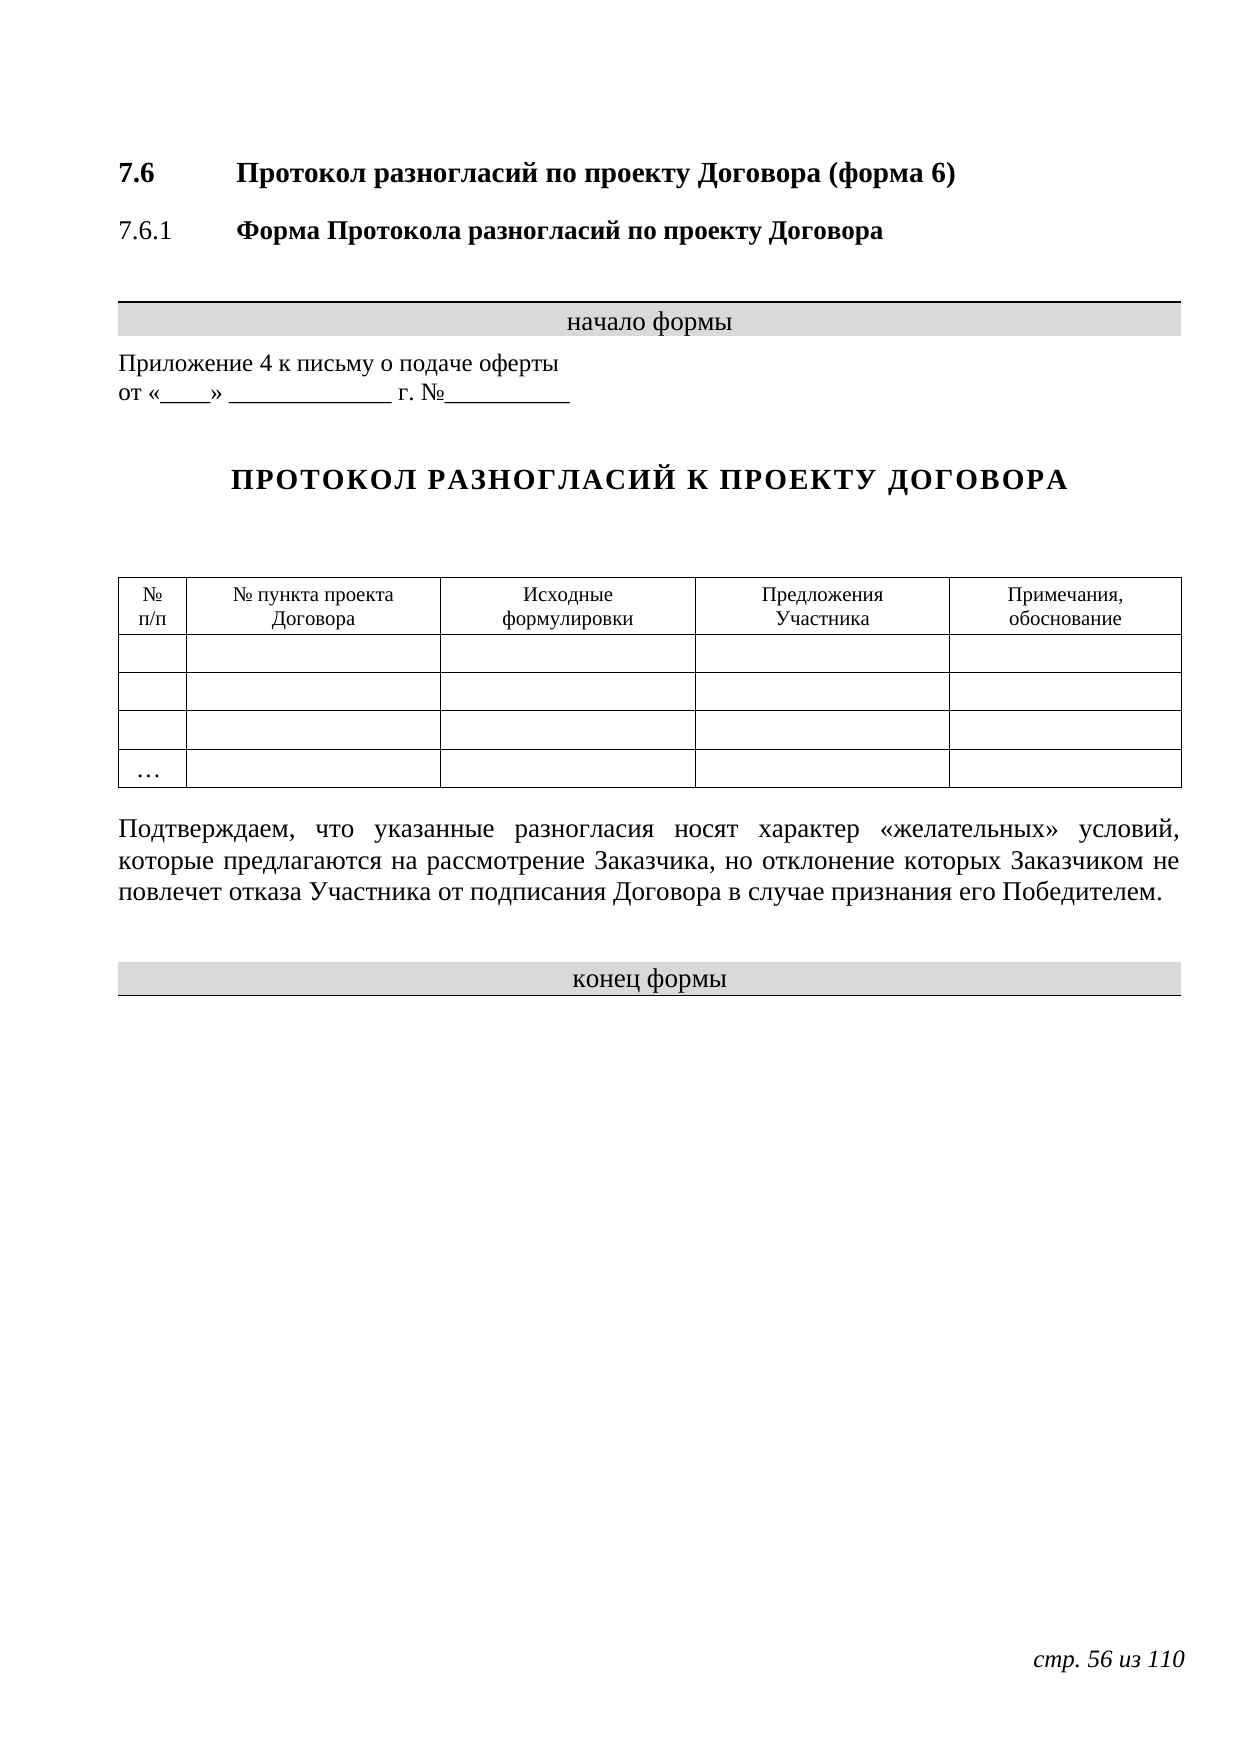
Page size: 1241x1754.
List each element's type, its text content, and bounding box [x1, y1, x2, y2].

text начало формы [118, 303, 1181, 336]
table_header Примечания, обоснование [950, 578, 1181, 634]
table_header Исходные формулировки [441, 578, 695, 634]
table_cell [696, 635, 949, 672]
table_cell [696, 750, 949, 787]
table_header № п/п [119, 578, 186, 634]
table_cell [187, 635, 440, 672]
table_cell [696, 711, 949, 748]
subtitle Протокол разногласий по проекту Договора (форма 6) [118, 156, 1181, 189]
text Приложение 4 к письму о подаче оферты от «____» _____________ г. №__________ [118, 348, 1181, 406]
text Протокол разногласий к проекту Договора [118, 462, 1181, 495]
text Форма Протокола разногласий по проекту Договора [118, 214, 1181, 245]
table_cell [950, 635, 1181, 672]
table_cell [441, 635, 695, 672]
table_cell [119, 673, 186, 710]
text конец формы [118, 962, 1181, 995]
table_cell [441, 673, 695, 710]
table_cell [187, 750, 440, 787]
table_cell [950, 711, 1181, 748]
table_cell [119, 635, 186, 672]
table_cell [950, 750, 1181, 787]
table_header Предложения Участника [696, 578, 949, 634]
table_cell [441, 711, 695, 748]
text Подтверждаем, что указанные разногласия носят характер «желательных» условий, которые предлагаются на рассмотрение Заказчика, но отклонение которых Заказчиком не повлечет отказа Участника от подписания Договора в случае признания его Победителем. [118, 813, 1181, 906]
table_cell [696, 673, 949, 710]
table_cell [187, 711, 440, 748]
table_cell … [119, 750, 186, 787]
table_cell [950, 673, 1181, 710]
table_cell [187, 673, 440, 710]
table_cell [441, 750, 695, 787]
table_header № пункта проекта Договора [187, 578, 440, 634]
table_cell [119, 711, 186, 748]
